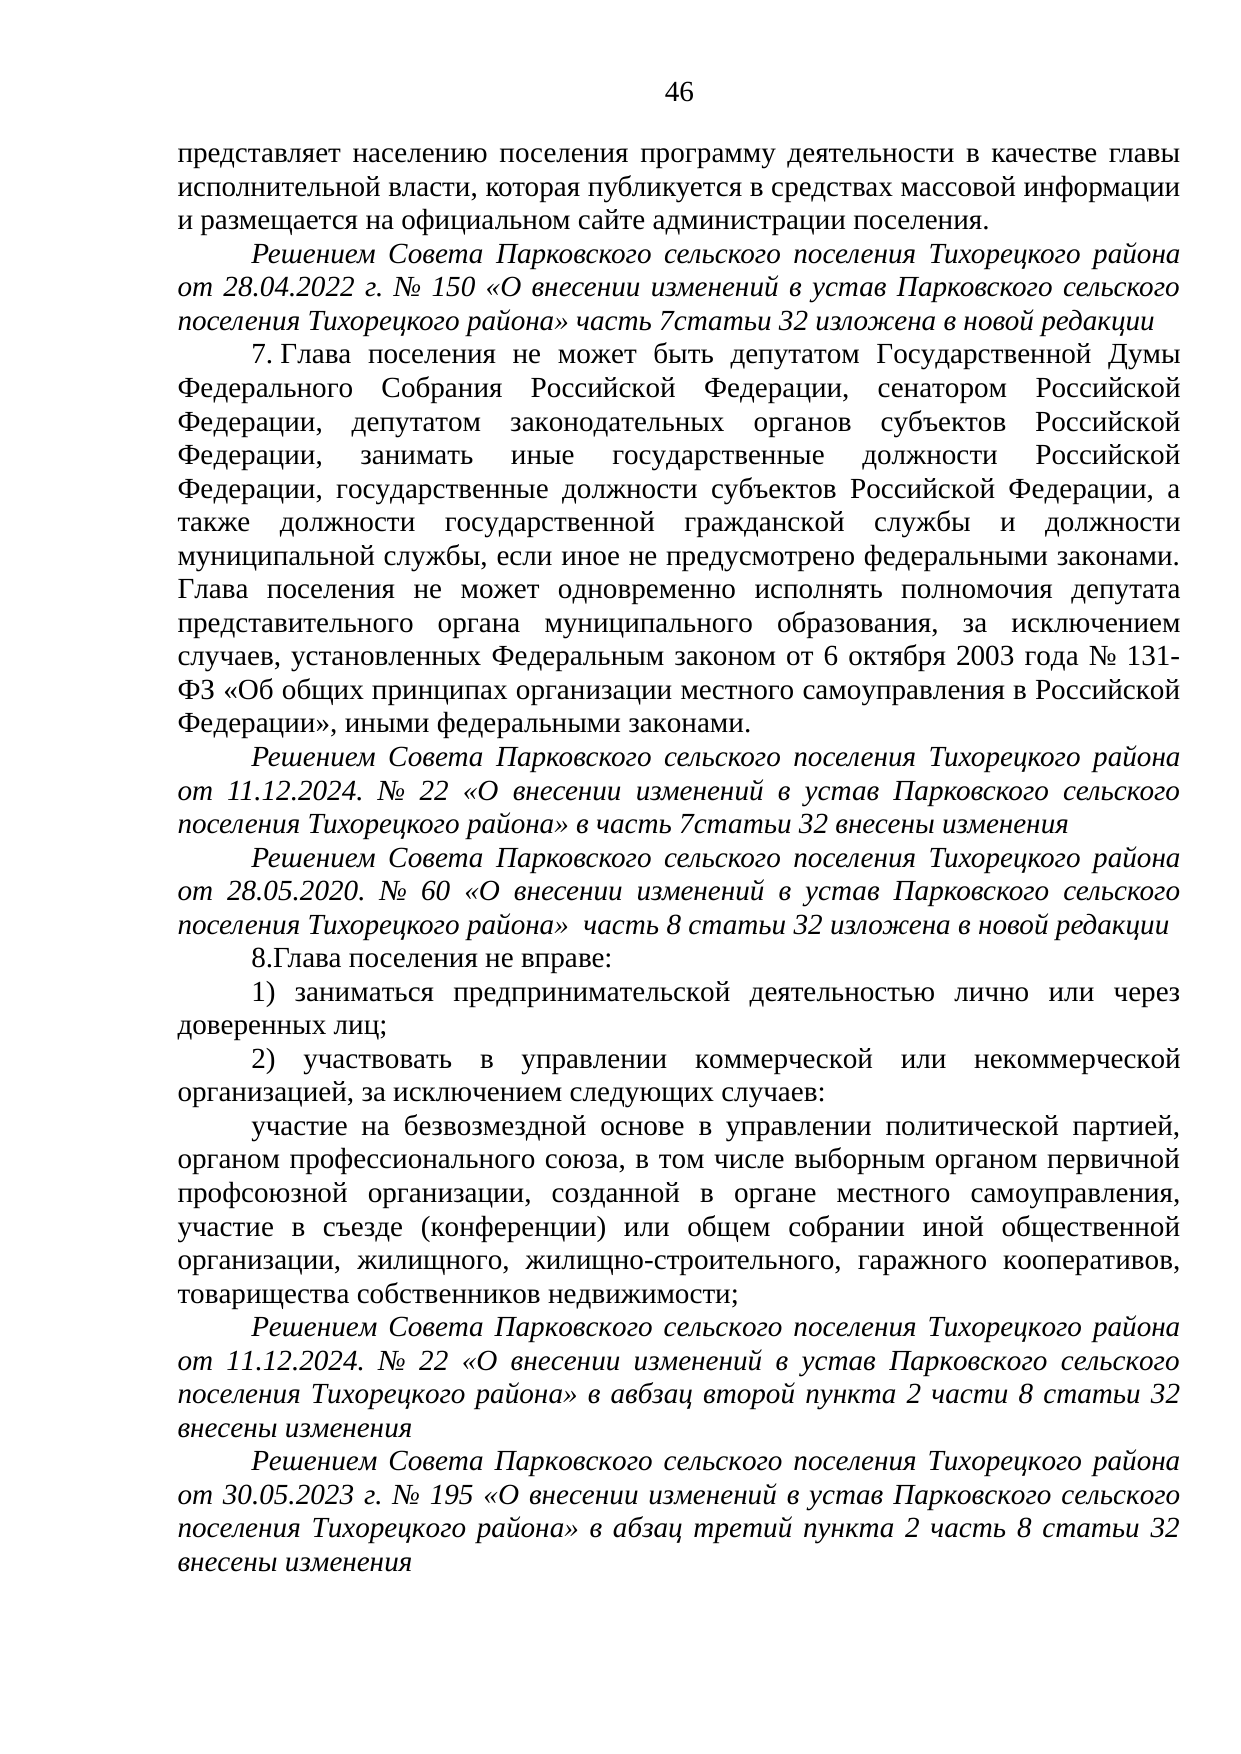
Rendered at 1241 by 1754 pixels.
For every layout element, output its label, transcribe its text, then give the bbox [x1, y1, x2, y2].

text 7. Глава поселения не может быть депутатом Государственной Думы Федерального Собрания Российской Федерации, сенатором Российской Федерации, депутатом законодательных органов субъектов Российской Федерации, занимать иные государственные должности Российской Федерации, государственные должности субъектов Российской Федерации, а также должности государственной гражданской службы и должности муниципальной службы, если иное не предусмотрено федеральными законами. Глава поселения не может одновременно исполнять полномочия депутата представительного органа муниципального образования, за исключением случаев, установленных Федеральным законом от 6 октября 2003 года № 131-ФЗ «Об общих принципах организации местного самоуправления в Российской Федерации», иными федеральными законами. [177, 337, 1181, 739]
text Решением Совета Парковского сельского поселения Тихорецкого района от 28.05.2020. № 60 «О внесении изменений в устав Парковского сельского поселения Тихорецкого района» часть 8 статьи 32 изложена в новой редакции [177, 840, 1181, 940]
text 2) участвовать в управлении коммерческой или некоммерческой организацией, за исключением следующих случаев: [177, 1041, 1181, 1108]
text 1) заниматься предпринимательской деятельностью лично или через доверенных лиц; [177, 974, 1181, 1041]
text участие на безвозмездной основе в управлении политической партией, органом профессионального союза, в том числе выборным органом первичной профсоюзной организации, созданной в органе местного самоуправления, участие в съезде (конференции) или общем собрании иной общественной организации, жилищного, жилищно-строительного, гаражного кооперативов, товарищества собственников недвижимости; [177, 1108, 1181, 1309]
text Решением Совета Парковского сельского поселения Тихорецкого района от 11.12.2024. № 22 «О внесении изменений в устав Парковского сельского поселения Тихорецкого района» в авбзац второй пункта 2 части 8 статьи 32 внесены изменения [177, 1309, 1181, 1443]
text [177, 135, 1181, 236]
text 8.Глава поселения не вправе: [177, 940, 1181, 974]
text Решением Совета Парковского сельского поселения Тихорецкого района от 11.12.2024. № 22 «О внесении изменений в устав Парковского сельского поселения Тихорецкого района» в часть 7статьи 32 внесены изменения [177, 739, 1181, 840]
text Решением Совета Парковского сельского поселения Тихорецкого района от 28.04.2022 г. № 150 «О внесении изменений в устав Парковского сельского поселения Тихорецкого района» часть 7статьи 32 изложена в новой редакции [177, 236, 1181, 337]
text Решением Совета Парковского сельского поселения Тихорецкого района от 30.05.2023 г. № 195 «О внесении изменений в устав Парковского сельского поселения Тихорецкого района» в абзац третий пункта 2 часть 8 статьи 32 внесены изменения [177, 1443, 1181, 1578]
